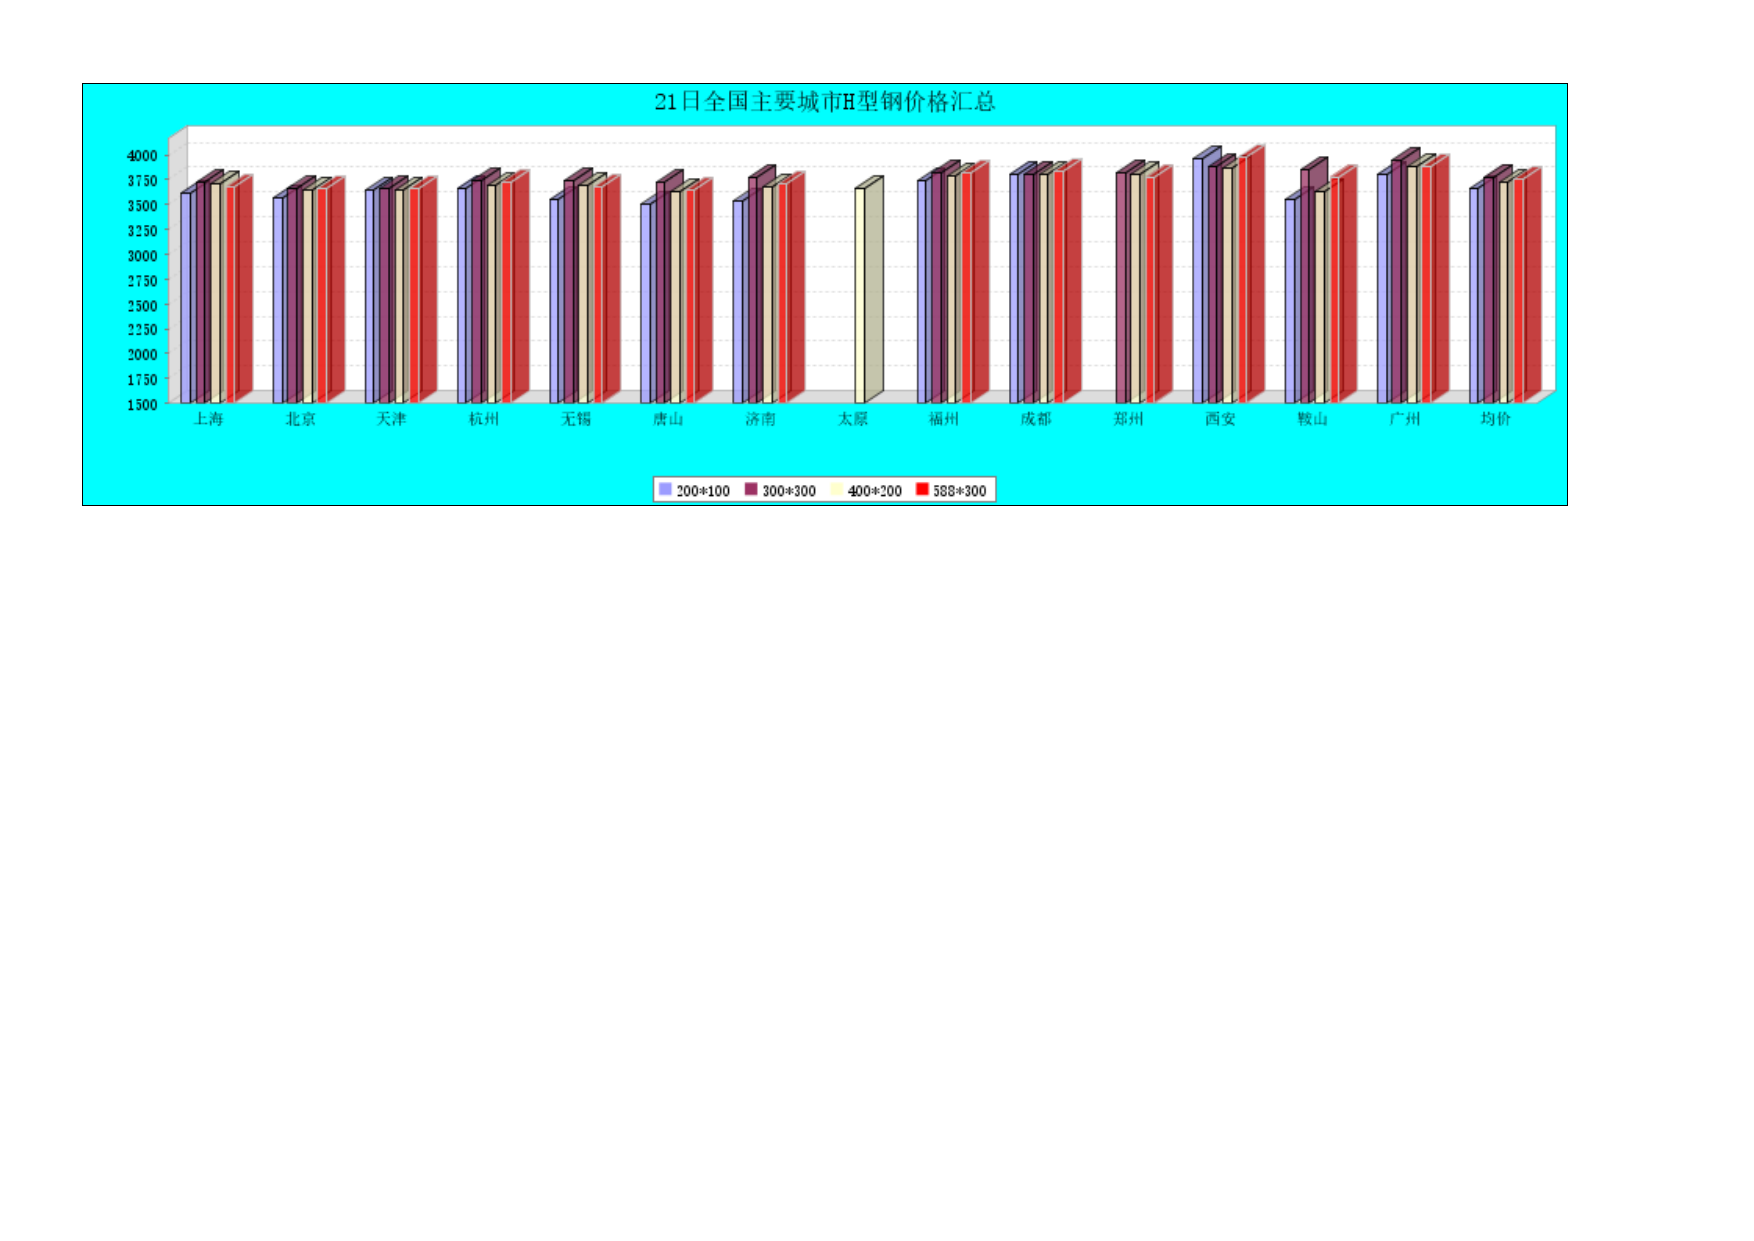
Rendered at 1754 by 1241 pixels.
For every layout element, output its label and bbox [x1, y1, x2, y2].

picture [83, 84, 1567, 505]
